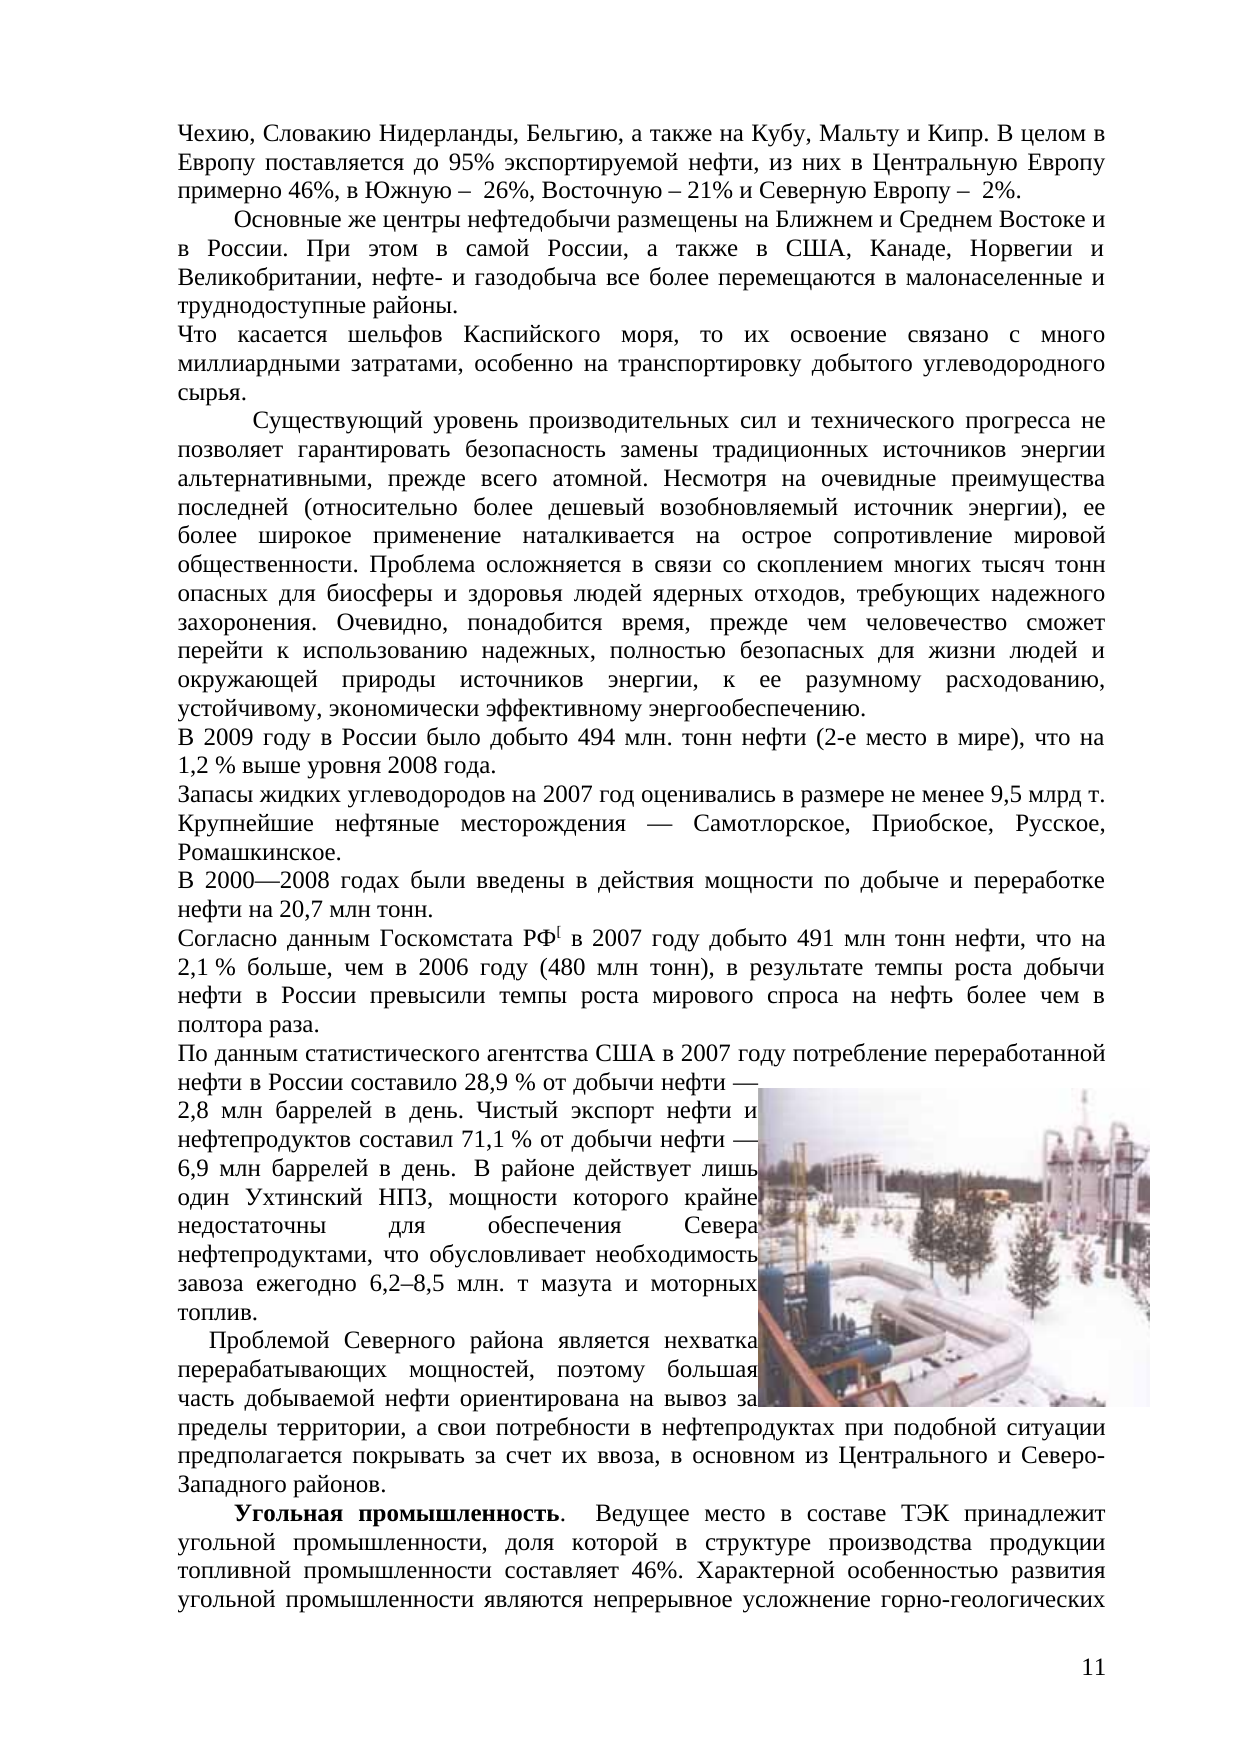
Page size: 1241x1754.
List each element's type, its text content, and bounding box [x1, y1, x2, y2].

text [177, 1498, 1106, 1613]
text В 2000—2008 годах были введены в действия мощности по добыче и переработке нефти на 20,7 млн тонн. [177, 866, 1106, 923]
text Что касается шельфов Каспийского моря, то их освоение связано с много миллиардными затратами, особенно на транспортировку добытого углеводородного сырья. [177, 319, 1106, 406]
text Основные же центры нефтедобычи размещены на Ближнем и Среднем Востоке и в России. При этом в самой России, а также в США, Канаде, Норвегии и Великобритании, нефте- и газодобыча все более перемещаются в малонаселенные и труднодоступные районы. [177, 204, 1106, 319]
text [177, 118, 1106, 204]
text Существующий уровень производительных сил и технического прогресса не позволяет гарантировать безопасность замены традиционных источников энергии альтернативными, прежде всего атомной. Несмотря на очевидные преимущества последней (относительно более дешевый возобновляемый источник энергии), ее более широкое применение наталкивается на острое сопротивление мировой общественности. Проблема осложняется в связи со скоплением многих тысяч тонн опасных для биосферы и здоровья людей ядерных отходов, требующих надежного захоронения. Очевидно, понадобится время, прежде чем человечество сможет перейти к использованию надежных, полностью безопасных для жизни людей и окружающей природы источников энергии, к ее разумному расходованию, устойчивому, экономически эффективному энергообеспечению. [177, 406, 1106, 722]
text Запасы жидких углеводородов на 2007 год оценивались в размере не менее 9,5 млрд т. Крупнейшие нефтяные месторождения — Самотлорское, Приобское, Русское, Ромашкинское. [177, 779, 1106, 866]
picture [758, 1088, 1150, 1407]
text В 2009 году в России было добыто 494 млн. тонн нефти (2-е место в мире), что на 1,2 % выше уровня 2008 года. [177, 722, 1106, 779]
text Согласно данным Госкомстата РФ[ в 2007 году добыто 491 млн тонн нефти, что на 2,1 % больше, чем в 2006 году (480 млн тонн), в результате темпы роста добычи нефти в России превысили темпы роста мирового спроса на нефть более чем в полтора раза. [177, 923, 1106, 1038]
